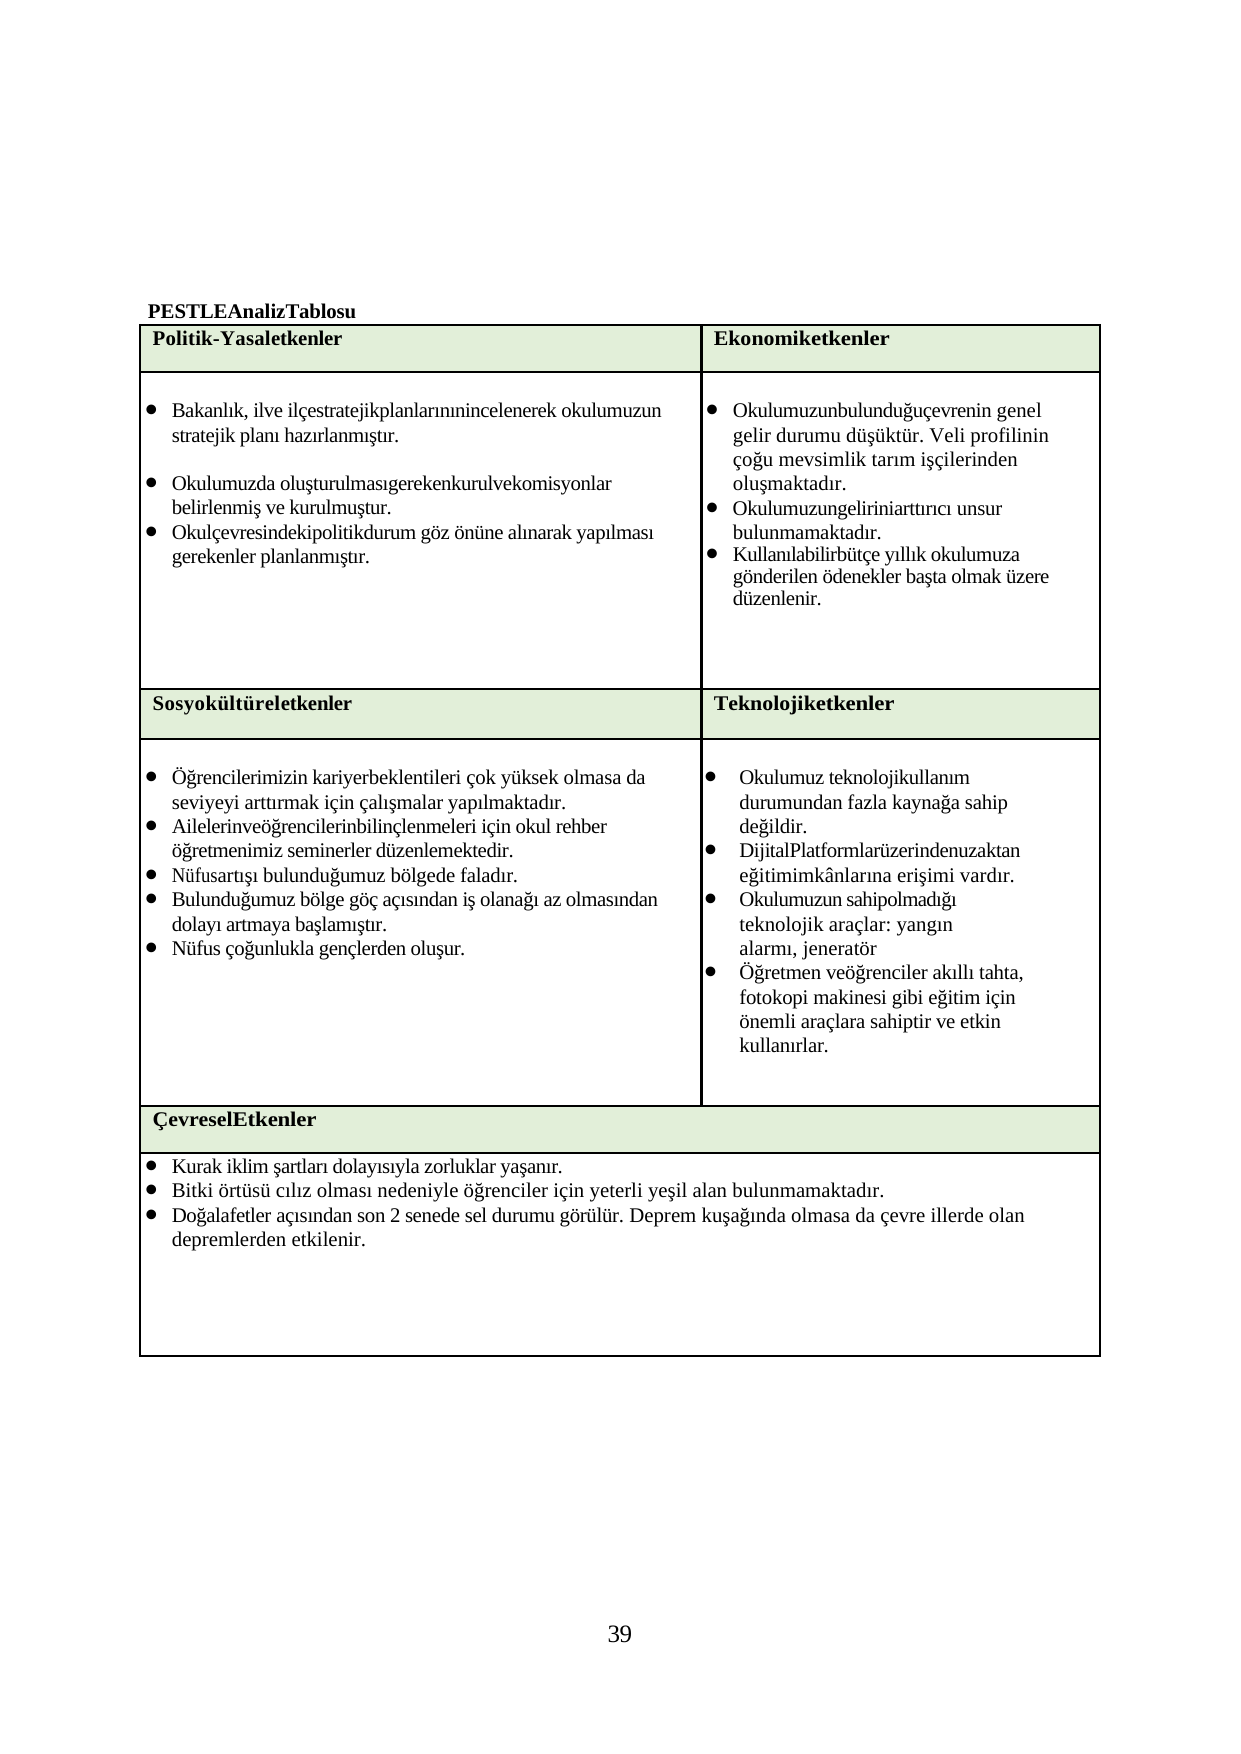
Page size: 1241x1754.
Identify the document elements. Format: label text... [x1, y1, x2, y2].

table_cell Okulumuz teknolojikullanım durumundan fazla kaynağa sahip değildir. DijitalPlatformlarüzerindenuzaktan eğitimimkânlarına erişimi vardır. Okulumuzun sahipolmadığı teknolojik araçlar: yangın alarmı, jeneratör Öğretmen veöğrenciler akıllı tahta, fotokopi makinesi gibi eğitim için önemli araçlara sahiptir ve etkin kullanırlar. [703, 740, 1099, 1104]
table_cell ÇevreselEtkenler [141, 1107, 1099, 1152]
table_cell Kurak iklim şartları dolayısıyla zorluklar yaşanır. Bitki örtüsü cılız olması nedeniyle öğrenciler için yeterli yeşil alan bulunmamaktadır. Doğalafetler açısından son 2 senede sel durumu görülür. Deprem kuşağında olmasa da çevre illerde olan depremlerden etkilenir. [141, 1154, 1099, 1354]
table_cell Bakanlık, ilve ilçestratejikplanlarınınincelenerek okulumuzun stratejik planı hazırlanmıştır. Okulumuzda oluşturulmasıgerekenkurulvekomisyonlar belirlenmiş ve kurulmuştur. Okulçevresindekipolitikdurum göz önüne alınarak yapılması gerekenler planlanmıştır. [141, 373, 700, 688]
table_cell Teknolojiketkenler [703, 690, 1099, 738]
table_cell Okulumuzunbulunduğuçevrenin genel gelir durumu düşüktür. Veli profilinin çoğu mevsimlik tarım işçilerinden oluşmaktadır. Okulumuzungeliriniarttırıcı unsur bulunmamaktadır. Kullanılabilirbütçe yıllık okulumuza gönderilen ödenekler başta olmak üzere düzenlenir. [703, 373, 1099, 688]
table_cell Sosyokültüreletkenler [141, 690, 700, 738]
text PESTLEAnalizTablosu [148, 299, 1198, 323]
table_header Politik-Yasaletkenler [141, 326, 700, 371]
table_header Ekonomiketkenler [703, 326, 1099, 371]
table_cell Öğrencilerimizin kariyerbeklentileri çok yüksek olmasa da seviyeyi arttırmak için çalışmalar yapılmaktadır. Ailelerinveöğrencilerinbilinçlenmeleri için okul rehber öğretmenimiz seminerler düzenlemektedir. Nüfusartışı bulunduğumuz bölgede faladır. Bulunduğumuz bölge göç açısından iş olanağı az olmasından dolayı artmaya başlamıştır. Nüfus çoğunlukla gençlerden oluşur. [141, 740, 700, 1104]
